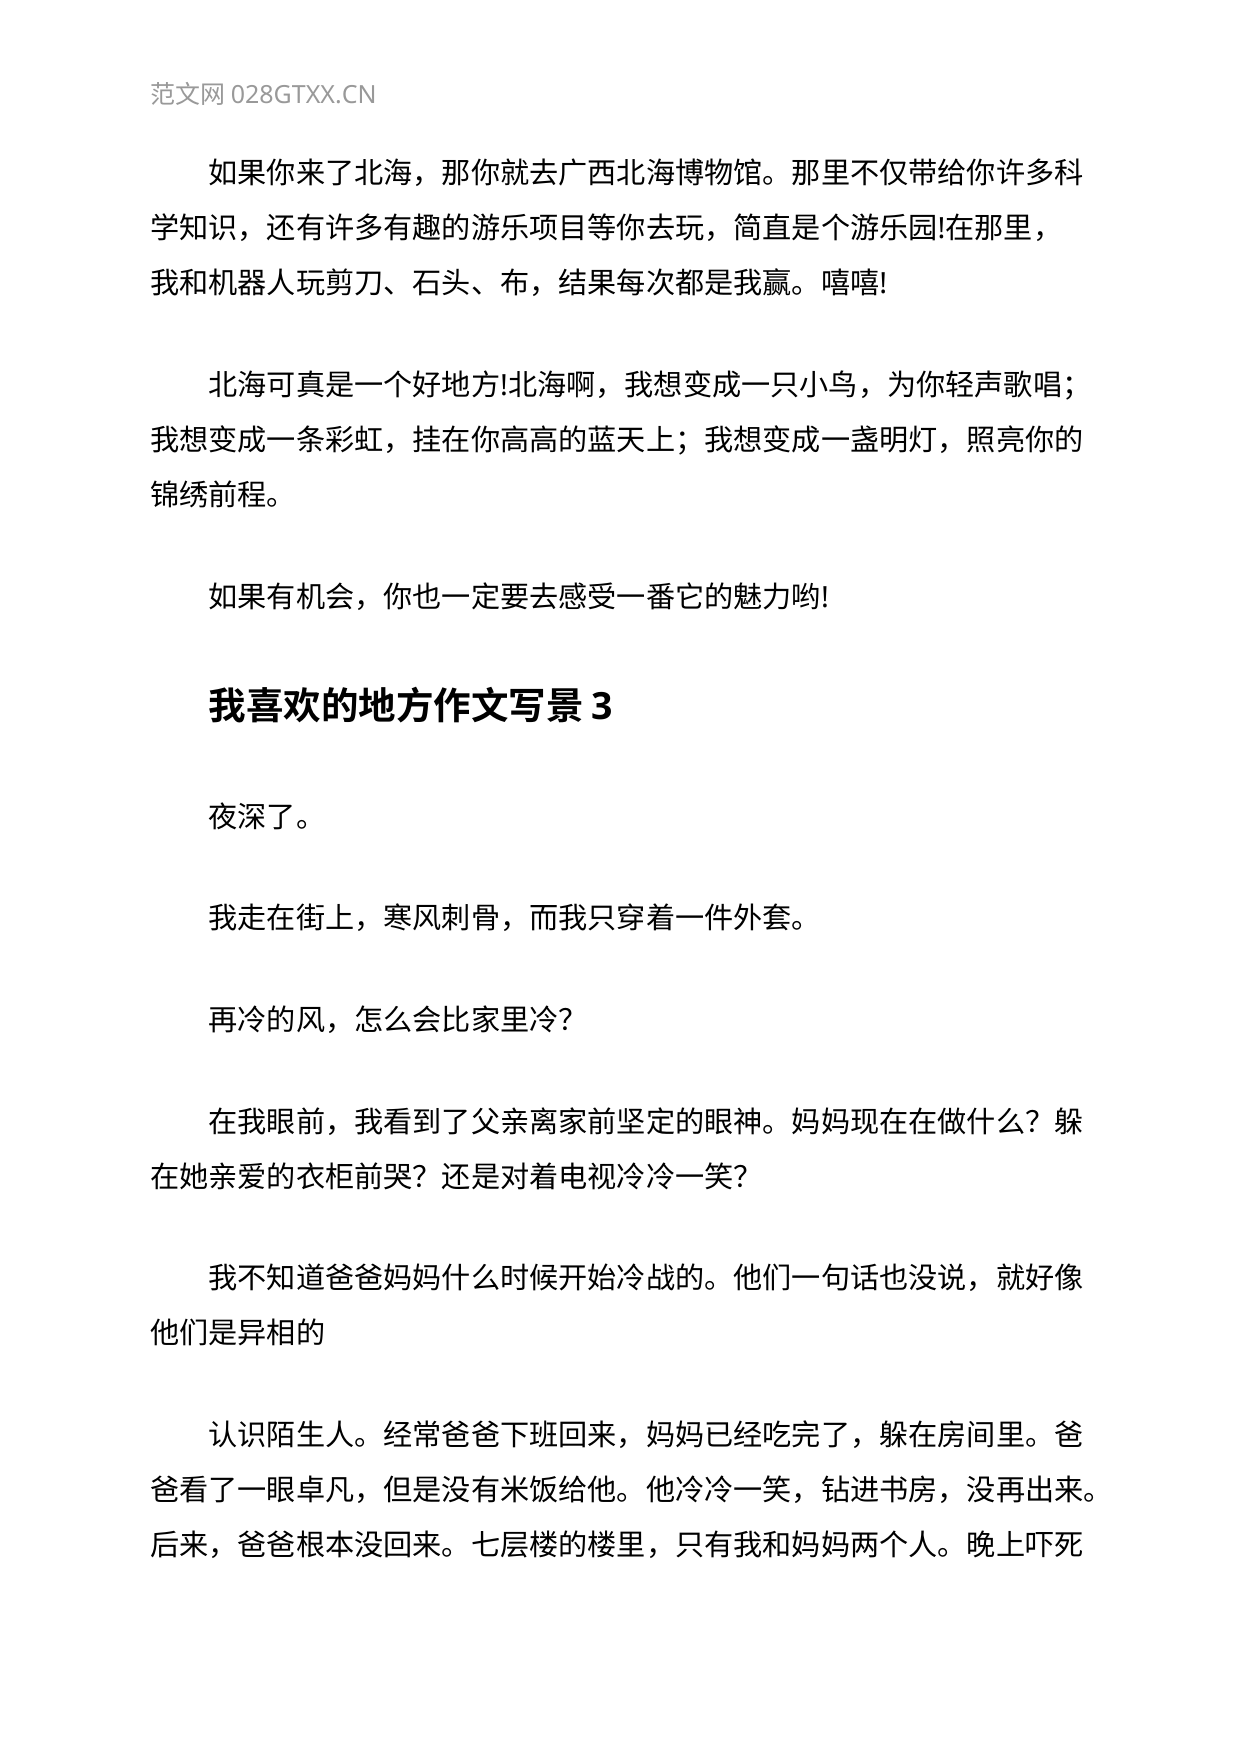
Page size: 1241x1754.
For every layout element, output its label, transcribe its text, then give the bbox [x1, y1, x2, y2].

text 我不知道爸爸妈妈什么时候开始冷战的。他们一句话也没说，就好像他们是异相的 [150, 1255, 1090, 1352]
text 如果有机会，你也一定要去感受一番它的魅力哟! [150, 573, 1090, 616]
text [150, 1412, 1090, 1564]
text 如果你来了北海，那你就去广西北海博物馆。那里不仅带给你许多科学知识，还有许多有趣的游乐项目等你去玩，简直是个游乐园!在那里，我和机器人玩剪刀、石头、布，结果每次都是我赢。嘻嘻! [150, 150, 1090, 302]
text 我喜欢的地方作文写景3 [150, 676, 1090, 730]
text 我走在街上，寒风刺骨，而我只穿着一件外套。 [150, 895, 1090, 937]
text 在我眼前，我看到了父亲离家前坚定的眼神。妈妈现在在做什么？躲在她亲爱的衣柜前哭？还是对着电视冷冷一笑？ [150, 1098, 1090, 1196]
text 夜深了。 [150, 793, 1090, 835]
text 再冷的风，怎么会比家里冷？ [150, 997, 1090, 1039]
text 北海可真是一个好地方!北海啊，我想变成一只小鸟，为你轻声歌唱；我想变成一条彩虹，挂在你高高的蓝天上；我想变成一盏明灯，照亮你的锦绣前程。 [150, 362, 1090, 514]
